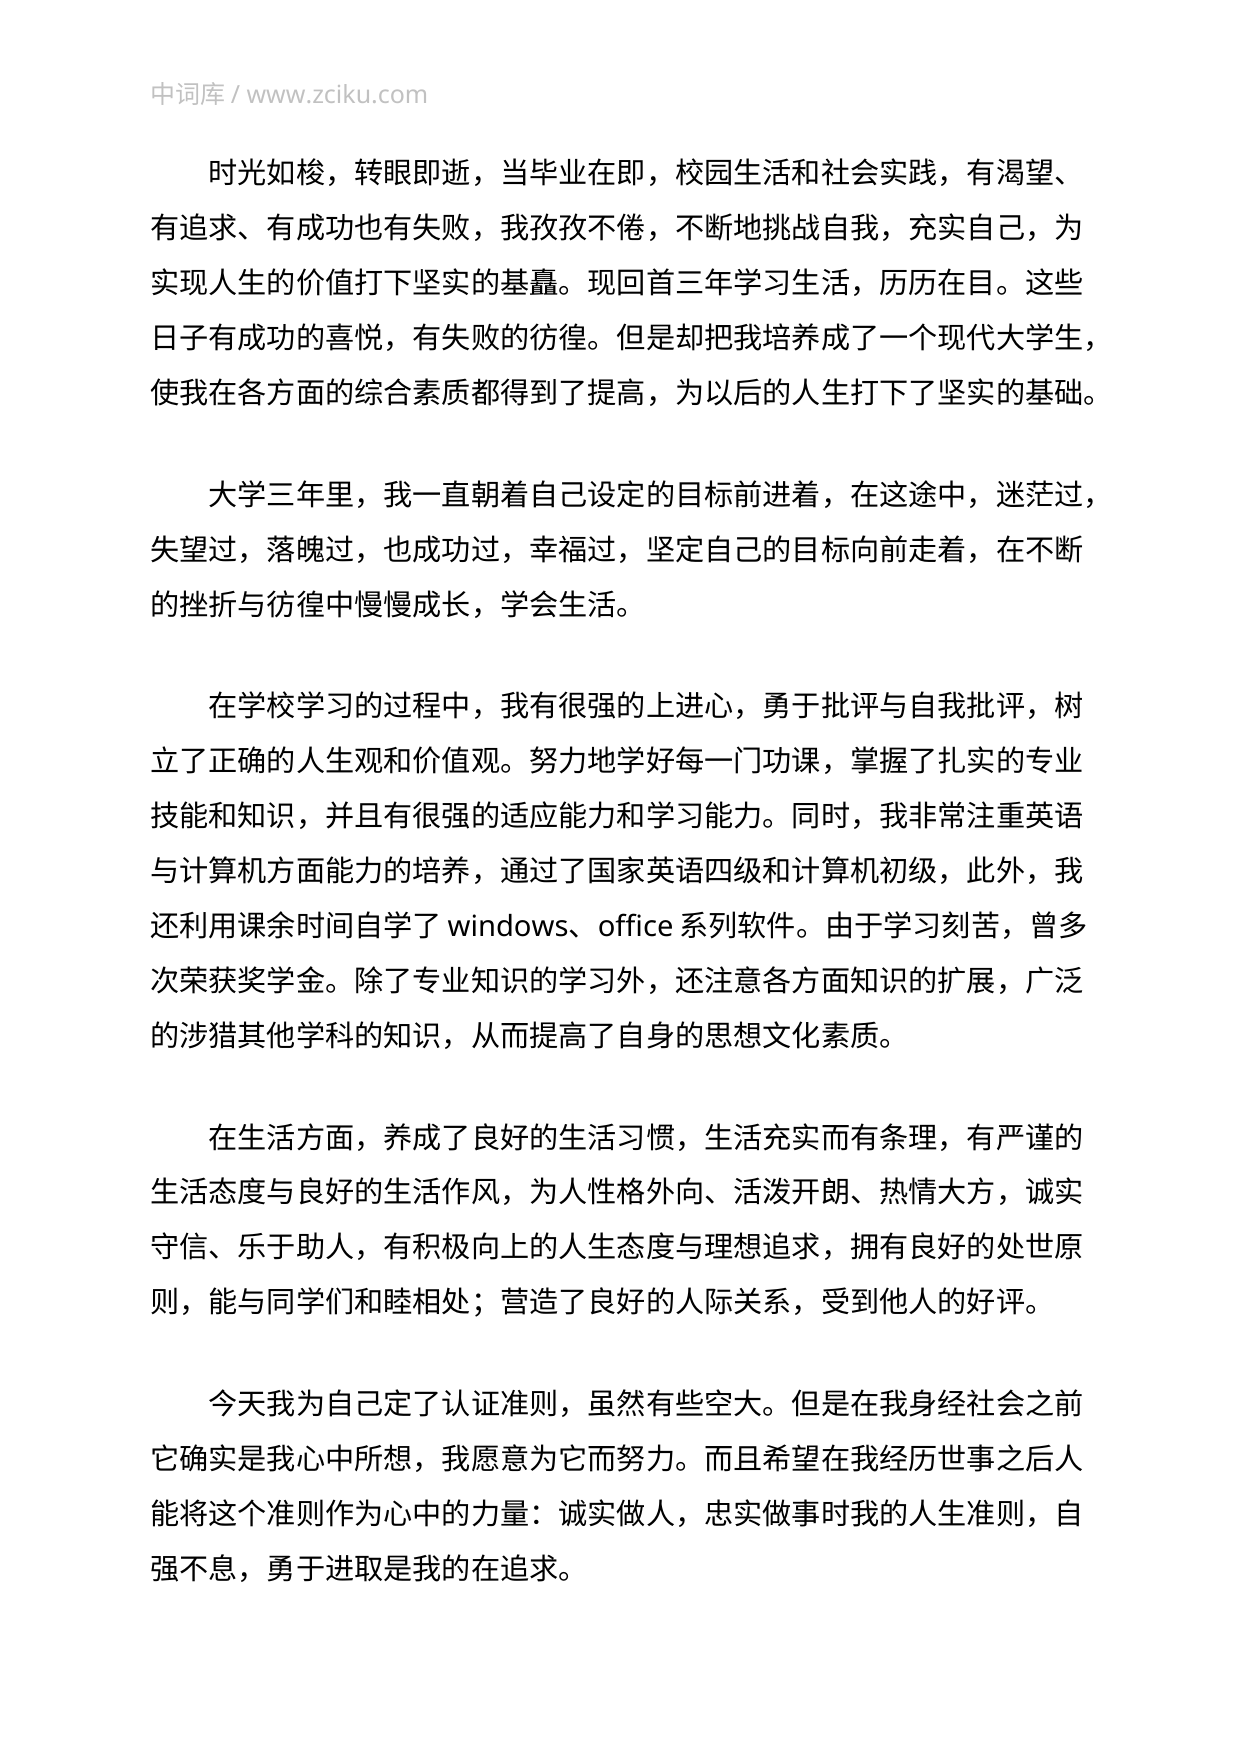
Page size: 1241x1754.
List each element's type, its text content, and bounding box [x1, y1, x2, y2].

text 时光如梭，转眼即逝，当毕业在即，校园生活和社会实践，有渴望、有追求、有成功也有失败，我孜孜不倦，不断地挑战自我，充实自己，为实现人生的价值打下坚实的基矗。现回首三年学习生活，历历在目。这些日子有成功的喜悦，有失败的彷徨。但是却把我培养成了一个现代大学生，使我在各方面的综合素质都得到了提高，为以后的人生打下了坚实的基础。 [150, 150, 1090, 412]
text 在学校学习的过程中，我有很强的上进心，勇于批评与自我批评，树立了正确的人生观和价值观。努力地学好每一门功课，掌握了扎实的专业技能和知识，并且有很强的适应能力和学习能力。同时，我非常注重英语与计算机方面能力的培养，通过了国家英语四级和计算机初级，此外，我还利用课余时间自学了windows、office系列软件。由于学习刻苦，曾多次荣获奖学金。除了专业知识的学习外，还注意各方面知识的扩展，广泛的涉猎其他学科的知识，从而提高了自身的思想文化素质。 [150, 683, 1090, 1055]
text 在生活方面，养成了良好的生活习惯，生活充实而有条理，有严谨的生活态度与良好的生活作风，为人性格外向、活泼开朗、热情大方，诚实守信、乐于助人，有积极向上的人生态度与理想追求，拥有良好的处世原则，能与同学们和睦相处；营造了良好的人际关系，受到他人的好评。 [150, 1114, 1090, 1321]
text 大学三年里，我一直朝着自己设定的目标前进着，在这途中，迷茫过，失望过，落魄过，也成功过，幸福过，坚定自己的目标向前走着，在不断的挫折与彷徨中慢慢成长，学会生活。 [150, 471, 1090, 623]
text 今天我为自己定了认证准则，虽然有些空大。但是在我身经社会之前它确实是我心中所想，我愿意为它而努力。而且希望在我经历世事之后人能将这个准则作为心中的力量：诚实做人，忠实做事时我的人生准则，自强不息，勇于进取是我的在追求。 [150, 1381, 1090, 1588]
